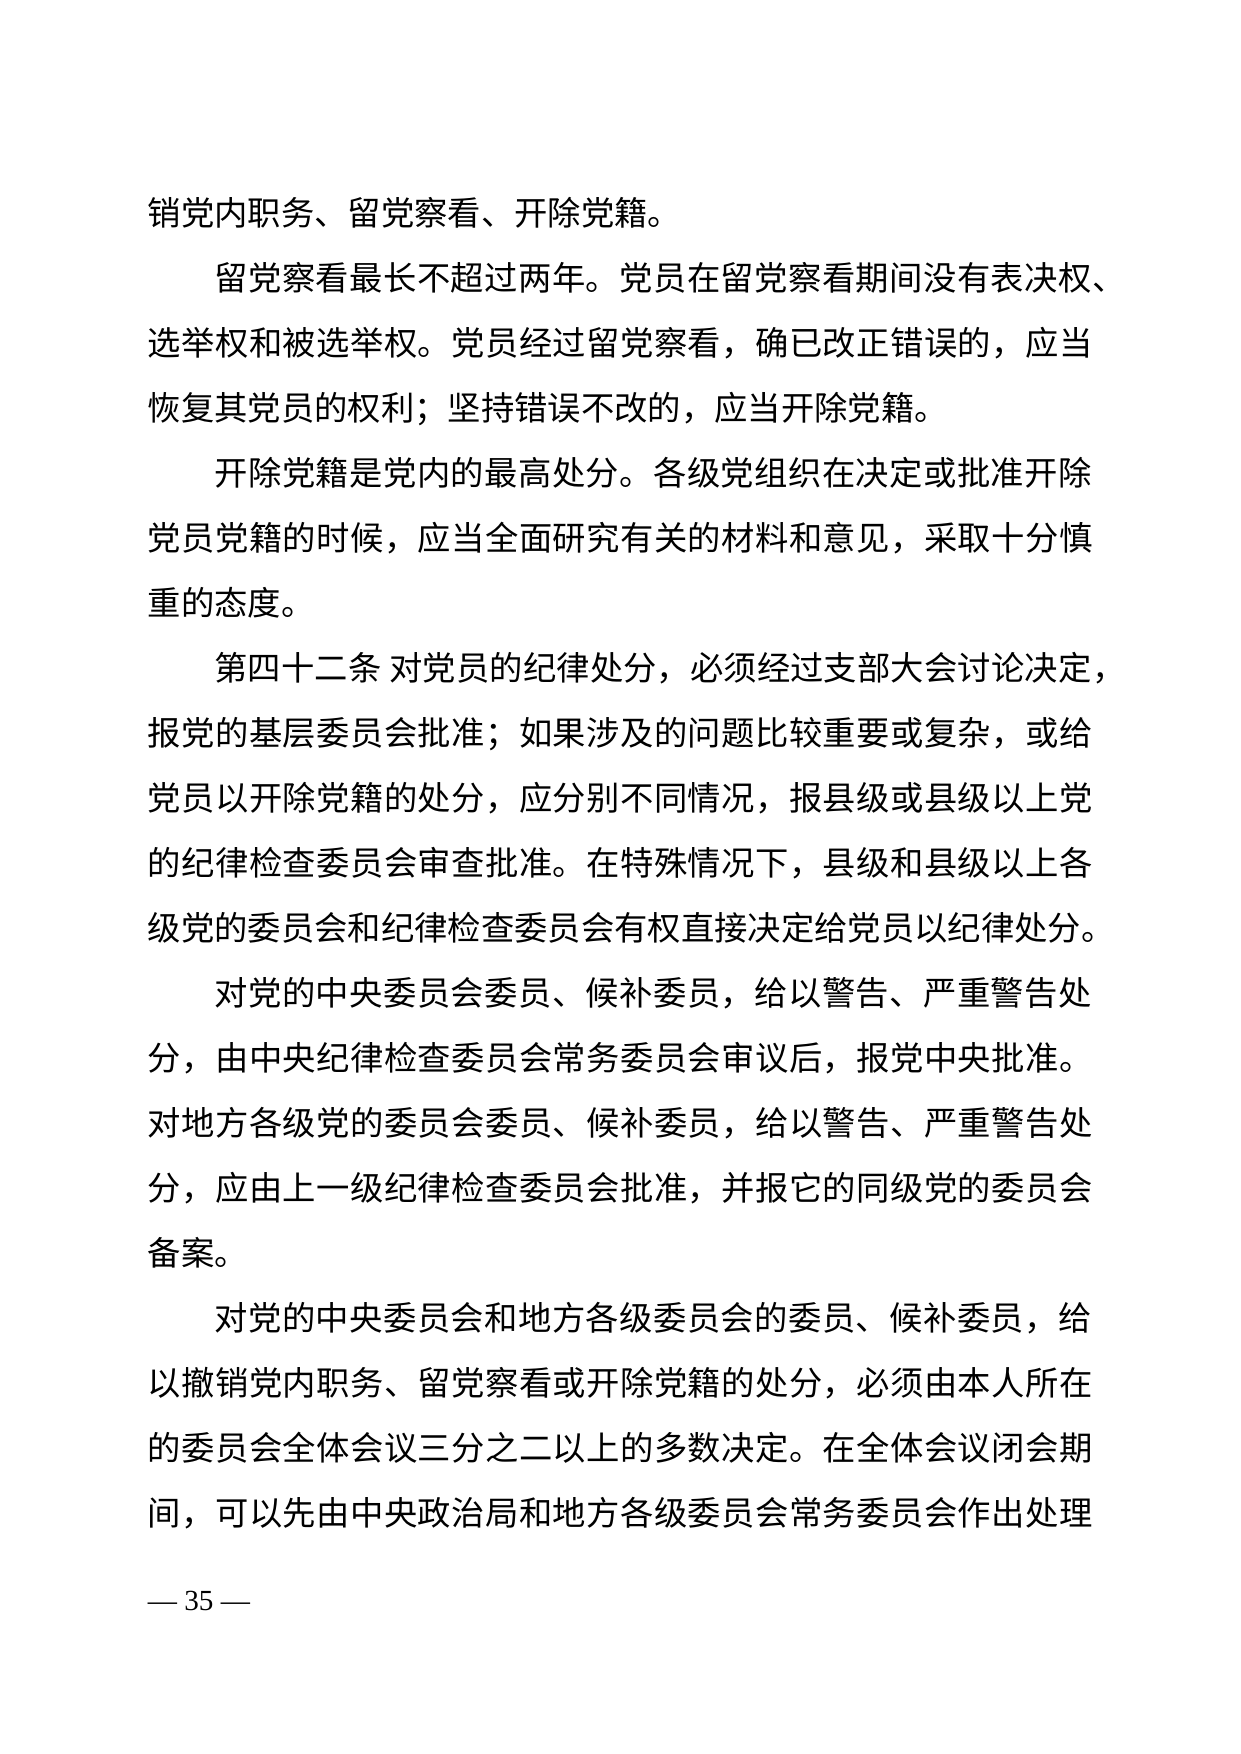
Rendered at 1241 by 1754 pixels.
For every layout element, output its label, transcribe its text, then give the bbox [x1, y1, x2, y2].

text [148, 1283, 1092, 1543]
text 第四十二条 对党员的纪律处分，必须经过支部大会讨论决定，报党的基层委员会批准；如果涉及的问题比较重要或复杂，或给党员以开除党籍的处分，应分别不同情况，报县级或县级以上党的纪律检查委员会审查批准。在特殊情况下，县级和县级以上各级党的委员会和纪律检查委员会有权直接决定给党员以纪律处分。 [148, 633, 1092, 958]
text 留党察看最长不超过两年。党员在留党察看期间没有表决权、选举权和被选举权。党员经过留党察看，确已改正错误的，应当恢复其党员的权利；坚持错误不改的，应当开除党籍。 [148, 243, 1092, 438]
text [148, 178, 1092, 243]
text 对党的中央委员会委员、候补委员，给以警告、严重警告处分，由中央纪律检查委员会常务委员会审议后，报党中央批准。对地方各级党的委员会委员、候补委员，给以警告、严重警告处分，应由上一级纪律检查委员会批准，并报它的同级党的委员会备案。 [148, 958, 1092, 1283]
text 开除党籍是党内的最高处分。各级党组织在决定或批准开除党员党籍的时候，应当全面研究有关的材料和意见，采取十分慎重的态度。 [148, 438, 1092, 633]
